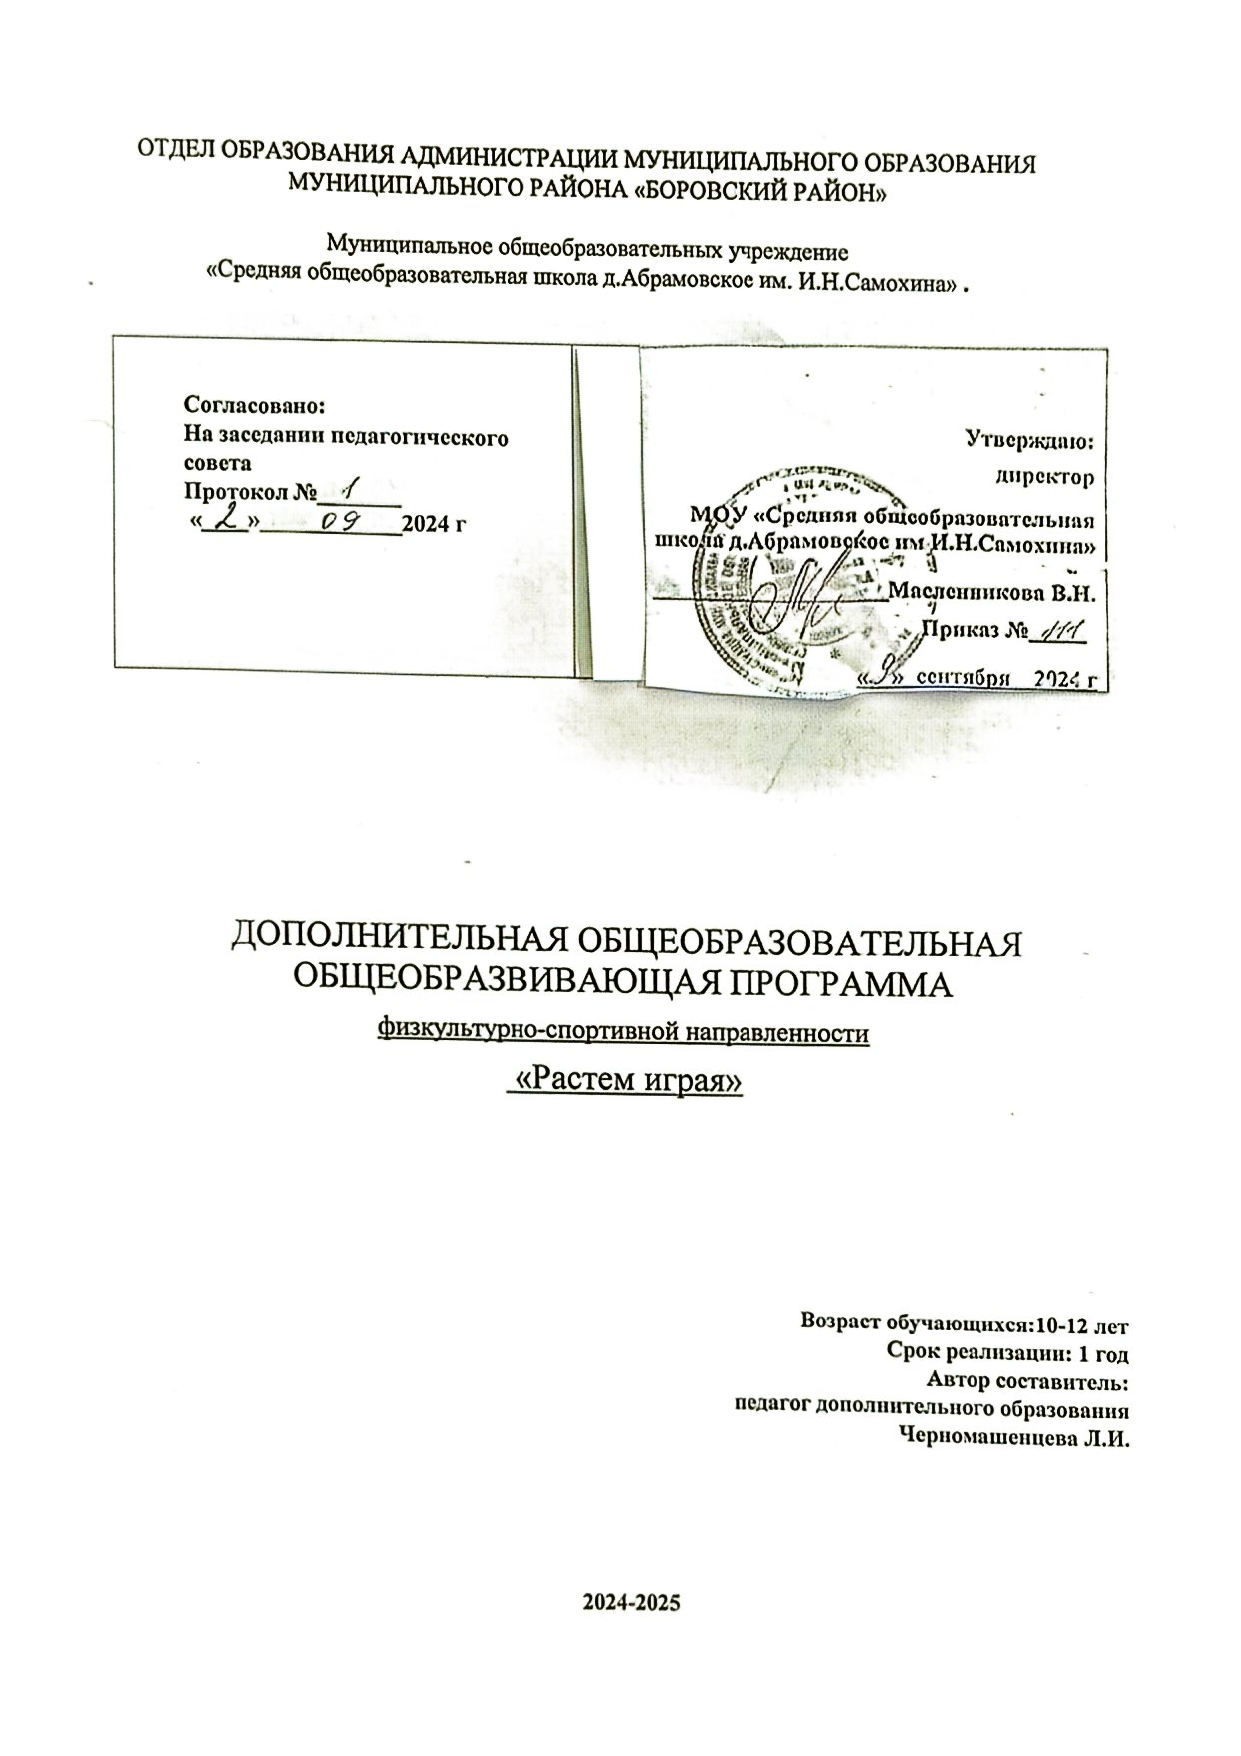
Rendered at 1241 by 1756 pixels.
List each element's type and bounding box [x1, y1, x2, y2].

picture [65, 112, 1205, 1726]
